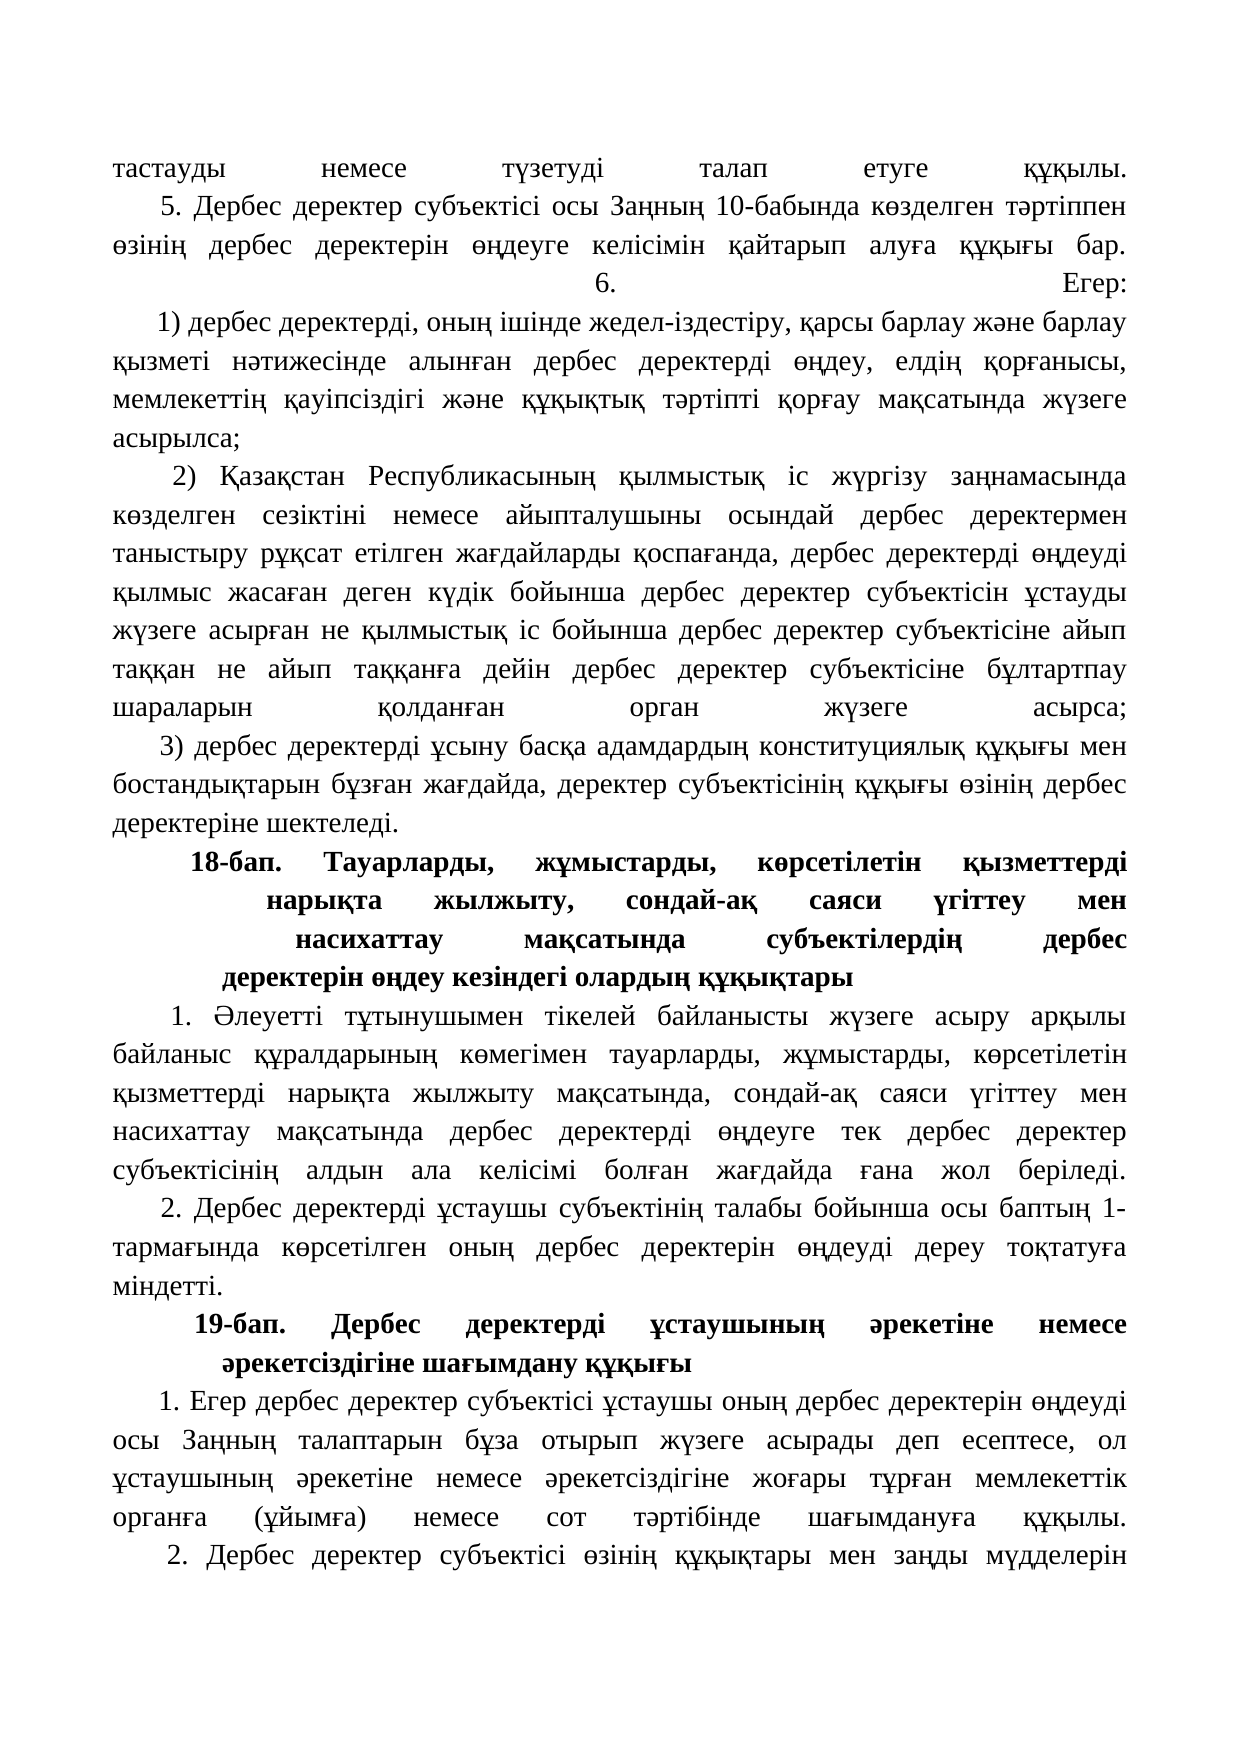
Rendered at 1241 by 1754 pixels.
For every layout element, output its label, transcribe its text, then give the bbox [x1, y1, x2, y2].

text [112, 1383, 1128, 1571]
text 19-бап. Дербес деректерді ұстаушының әрекетіне немесе әрекетсіздігіне шағымдану құқығы [112, 1306, 1128, 1378]
text 18-бап. Тауарларды, жұмыстарды, көрсетілетін қызметтерді нарықта жылжыту, сондай-ақ саяси үгіттеу мен насихаттау мақсатында субъектілердің дербес деректерін өңдеу кезіндегі олардың құқықтары [112, 844, 1128, 993]
text 1. Әлеуетті тұтынушымен тікелей байланысты жүзеге асыру арқылы байланыс құралдарының көмегімен тауарларды, жұмыстарды, көрсетілетін қызметтерді нарықта жылжыту мақсатында, сондай-ақ саяси үгіттеу мен насихаттау мақсатында дербес деректерді өңдеуге тек дербес деректер субъектісінің алдын ала келісімі болған жағдайда ғана жол беріледі. 2. Дербес деректерді ұстаушы субъектінің талабы бойынша осы баптың 1-тармағында көрсетілген оның дербес деректерін өңдеуді дереу тоқтатуға міндетті. [112, 998, 1128, 1301]
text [112, 150, 1128, 839]
